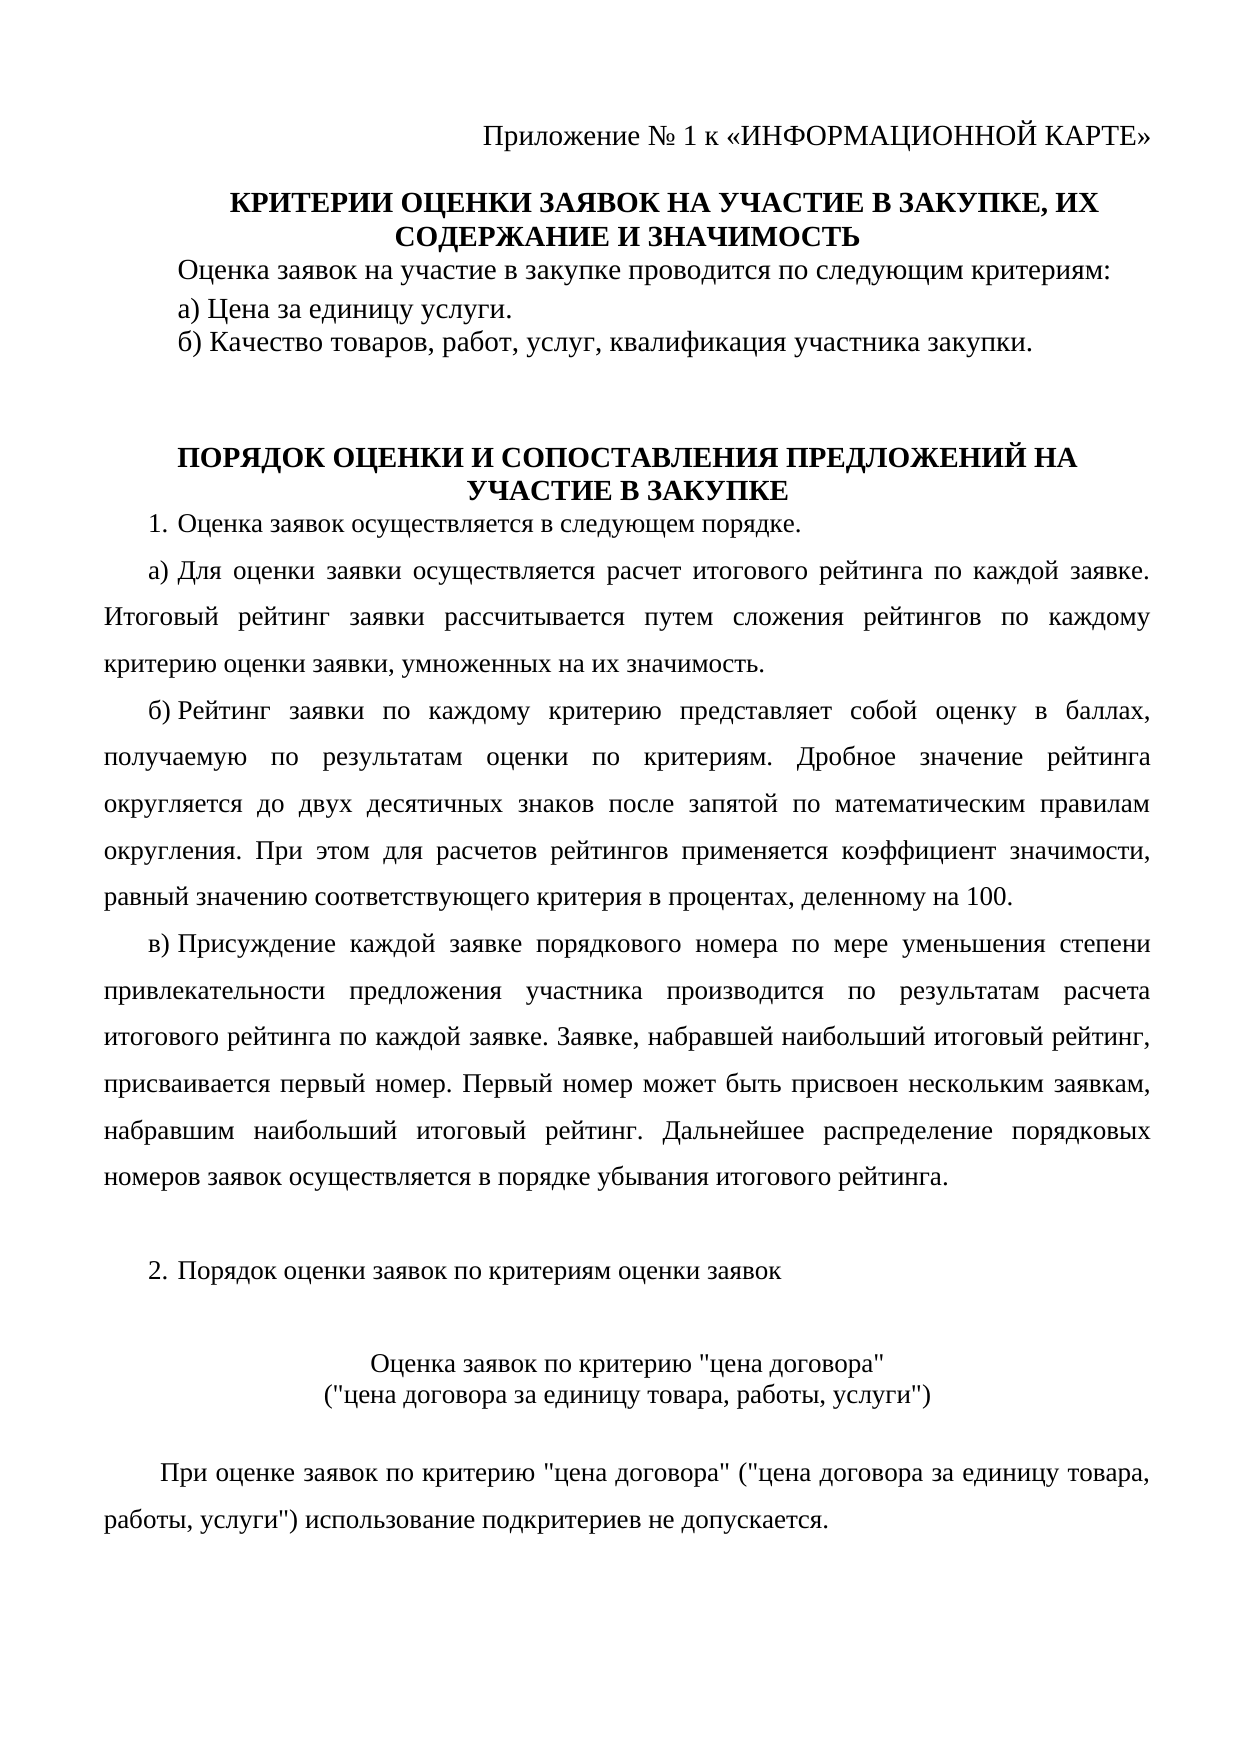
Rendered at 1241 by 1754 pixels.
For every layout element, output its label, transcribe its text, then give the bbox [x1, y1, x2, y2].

text Оценка заявок по критерию "цена договора" [103, 1347, 1152, 1378]
text Приложение № 1 к «ИНФОРМАЦИОННОЙ КАРТЕ» [103, 118, 1152, 152]
list Для оценки заявки осуществляется расчет итогового рейтинга по каждой заявке. Итоговый рейтинг заявки рассчитывается путем сложения рейтингов по каждому критерию оценки заявки, умноженных на их значимость. [103, 554, 1152, 678]
list Оценка заявок осуществляется в следующем порядке. [103, 507, 1152, 538]
text ("цена договора за единицу товара, работы, услуги") [103, 1378, 1152, 1409]
text КРИТЕРИИ ОЦЕНКИ ЗАЯВОК НА УЧАСТИЕ В ЗАКУПКЕ, ИХ СОДЕРЖАНИЕ И ЗНАЧИМОСТЬ [103, 185, 1152, 252]
list Порядок оценки заявок по критериям оценки заявок [103, 1254, 1152, 1285]
list Рейтинг заявки по каждому критерию представляет собой оценку в баллах, получаемую по результатам оценки по критериям. Дробное значение рейтинга округляется до двух десятичных знаков после запятой по математическим правилам округления. При этом для расчетов рейтингов применяется коэффициент значимости, равный значению соответствующего критерия в процентах, деленному на 100. [103, 694, 1152, 912]
text Оценка заявок на участие в закупке проводится по следующим критериям: [103, 252, 1152, 286]
text а) Цена за единицу услуги. [103, 291, 1152, 324]
list Присуждение каждой заявке порядкового номера по мере уменьшения степени привлекательности предложения участника производится по результатам расчета итогового рейтинга по каждой заявке. Заявке, набравшей наибольший итоговый рейтинг, присваивается первый номер. Первый номер может быть присвоен нескольким заявкам, набравшим наибольший итоговый рейтинг. Дальнейшее распределение порядковых номеров заявок осуществляется в порядке убывания итогового рейтинга. [103, 927, 1152, 1192]
text б) Качество товаров, работ, услуг, квалификация участника закупки. [103, 324, 1152, 358]
text При оценке заявок по критерию "цена договора" ("цена договора за единицу товара, работы, услуги") использование подкритериев не допускается. [103, 1456, 1152, 1534]
text ПОРЯДОК ОЦЕНКИ И СОПОСТАВЛЕНИЯ ПРЕДЛОЖЕНИЙ НА УЧАСТИЕ В ЗАКУПКЕ [103, 440, 1152, 507]
